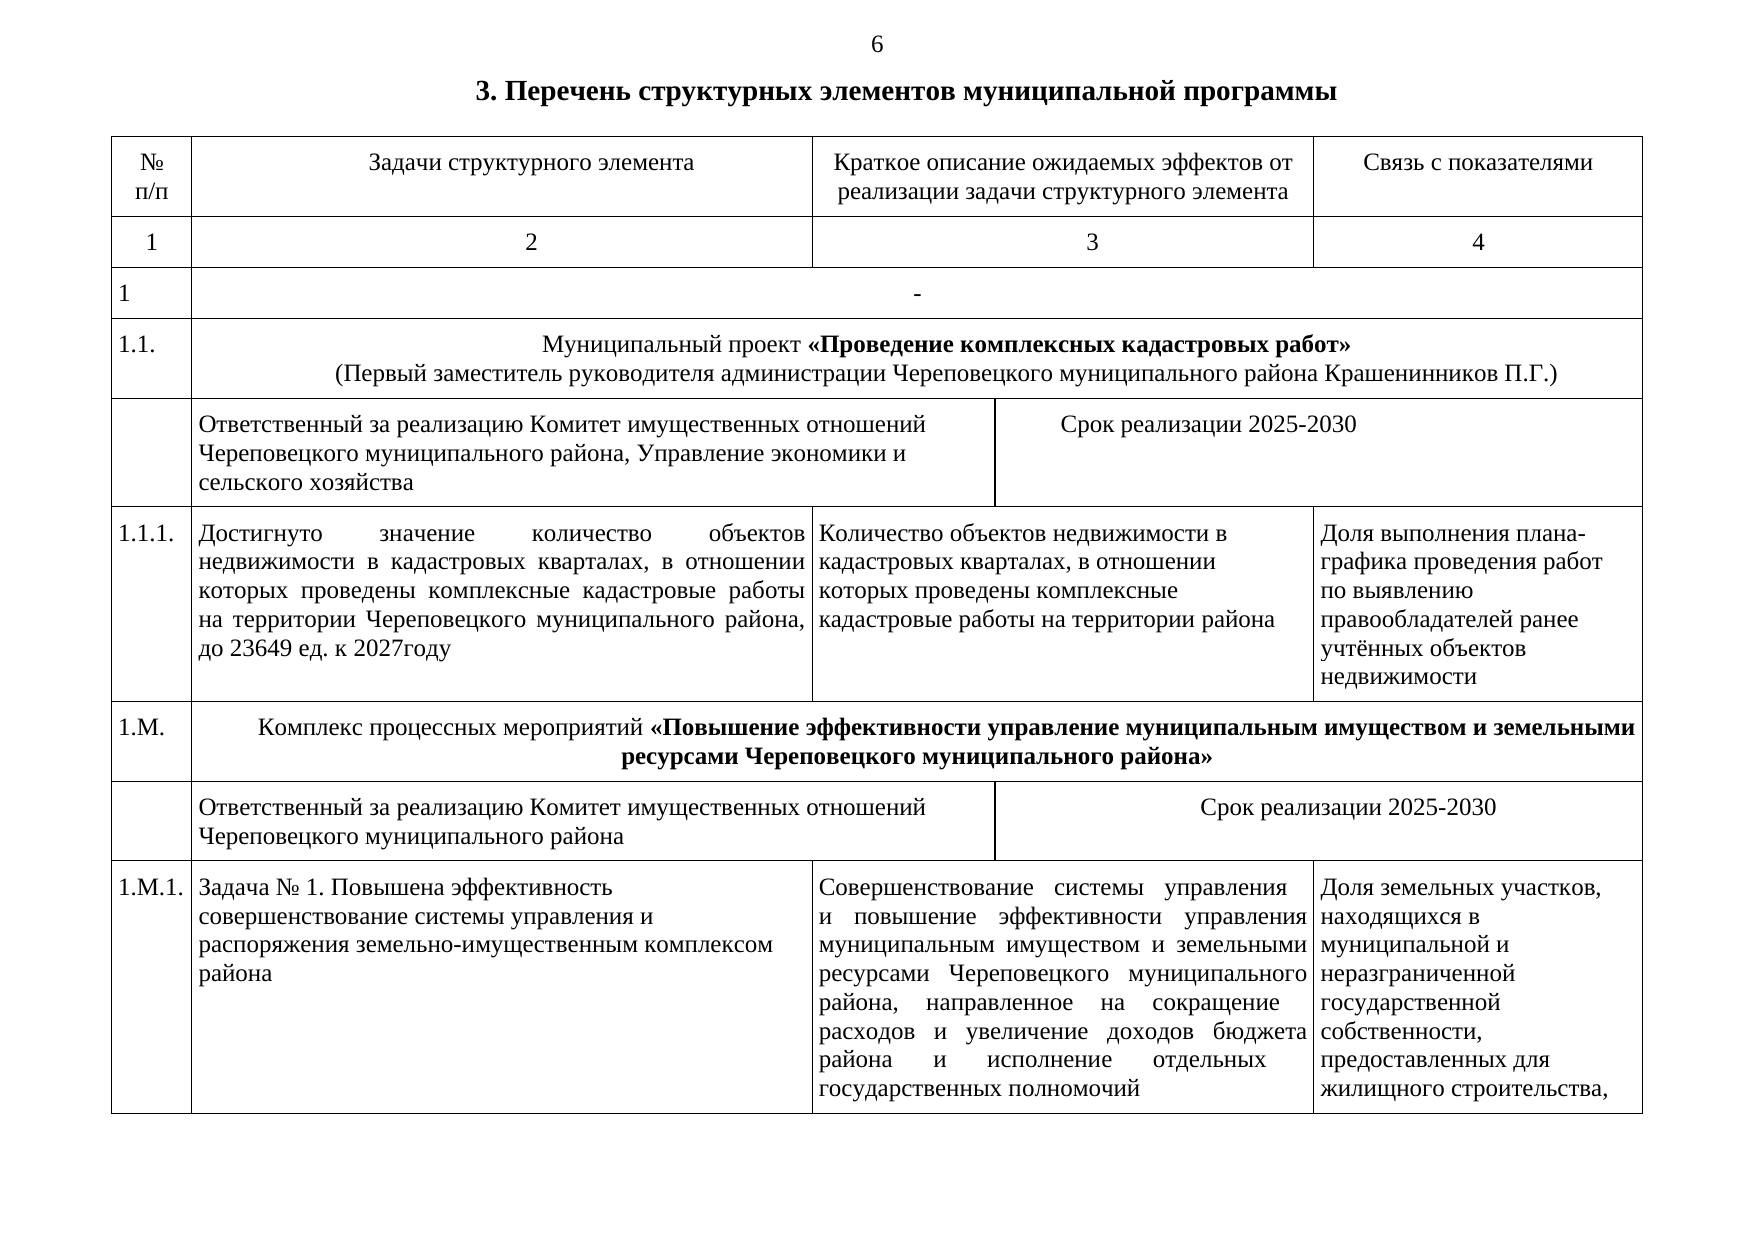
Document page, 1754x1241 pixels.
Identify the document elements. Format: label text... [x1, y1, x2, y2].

table_cell Комплекс процессных мероприятий «Повышение эффективности управление муниципальным имуществом и земельными ресурсами Череповецкого муниципального района» [192, 702, 1642, 781]
table_cell 4 [1314, 217, 1642, 267]
table_cell 1 [112, 268, 191, 318]
text 3. Перечень структурных элементов муниципальной программы [148, 73, 1665, 107]
table_cell 2 [192, 217, 812, 267]
table_cell 1.1. [112, 319, 191, 397]
table_cell Муниципальный проект «Проведение комплексных кадастровых работ» (Первый заместитель руководителя администрации Череповецкого муниципального района Крашенинников П.Г.) [192, 319, 1642, 397]
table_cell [192, 861, 812, 1113]
table_header Краткое описание ожидаемых эффектов от реализации задачи структурного элемента [813, 137, 1313, 216]
table_cell [112, 399, 191, 506]
table_header Связь с показателями [1314, 137, 1642, 216]
table_cell [112, 782, 191, 860]
table_cell 1.М.1. [112, 861, 191, 1113]
table_cell 1.1.1. [112, 507, 191, 701]
table_cell 1 [112, 217, 191, 267]
table_cell 3 [813, 217, 1313, 267]
table_cell Ответственный за реализацию Комитет имущественных отношений Череповецкого муниципального района, Управление экономики и сельского хозяйства [192, 399, 994, 506]
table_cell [813, 861, 1313, 1113]
table_cell Срок реализации 2025-2030 [996, 782, 1642, 860]
table_cell Срок реализации 2025-2030 [996, 399, 1642, 506]
table_cell Ответственный за реализацию Комитет имущественных отношений Череповецкого муниципального района [192, 782, 994, 860]
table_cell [1314, 861, 1642, 1113]
table_cell - [192, 268, 1642, 318]
table_header Задачи структурного элемента [192, 137, 812, 216]
table_header № п/п [112, 137, 191, 216]
table_cell 1.М. [112, 702, 191, 781]
table_cell Количество объектов недвижимости в кадастровых кварталах, в отношении которых проведены комплексные кадастровые работы на территории района [813, 507, 1313, 701]
table_cell Доля выполнения плана-графика проведения работ по выявлению правообладателей ранее учтённых объектов недвижимости [1314, 507, 1642, 701]
table_cell Достигнуто значение количество объектов недвижимости в кадастровых кварталах, в отношении которых проведены комплексные кадастровые работы на территории Череповецкого муниципального района, до 23649 ед. к 2027году [192, 507, 812, 701]
